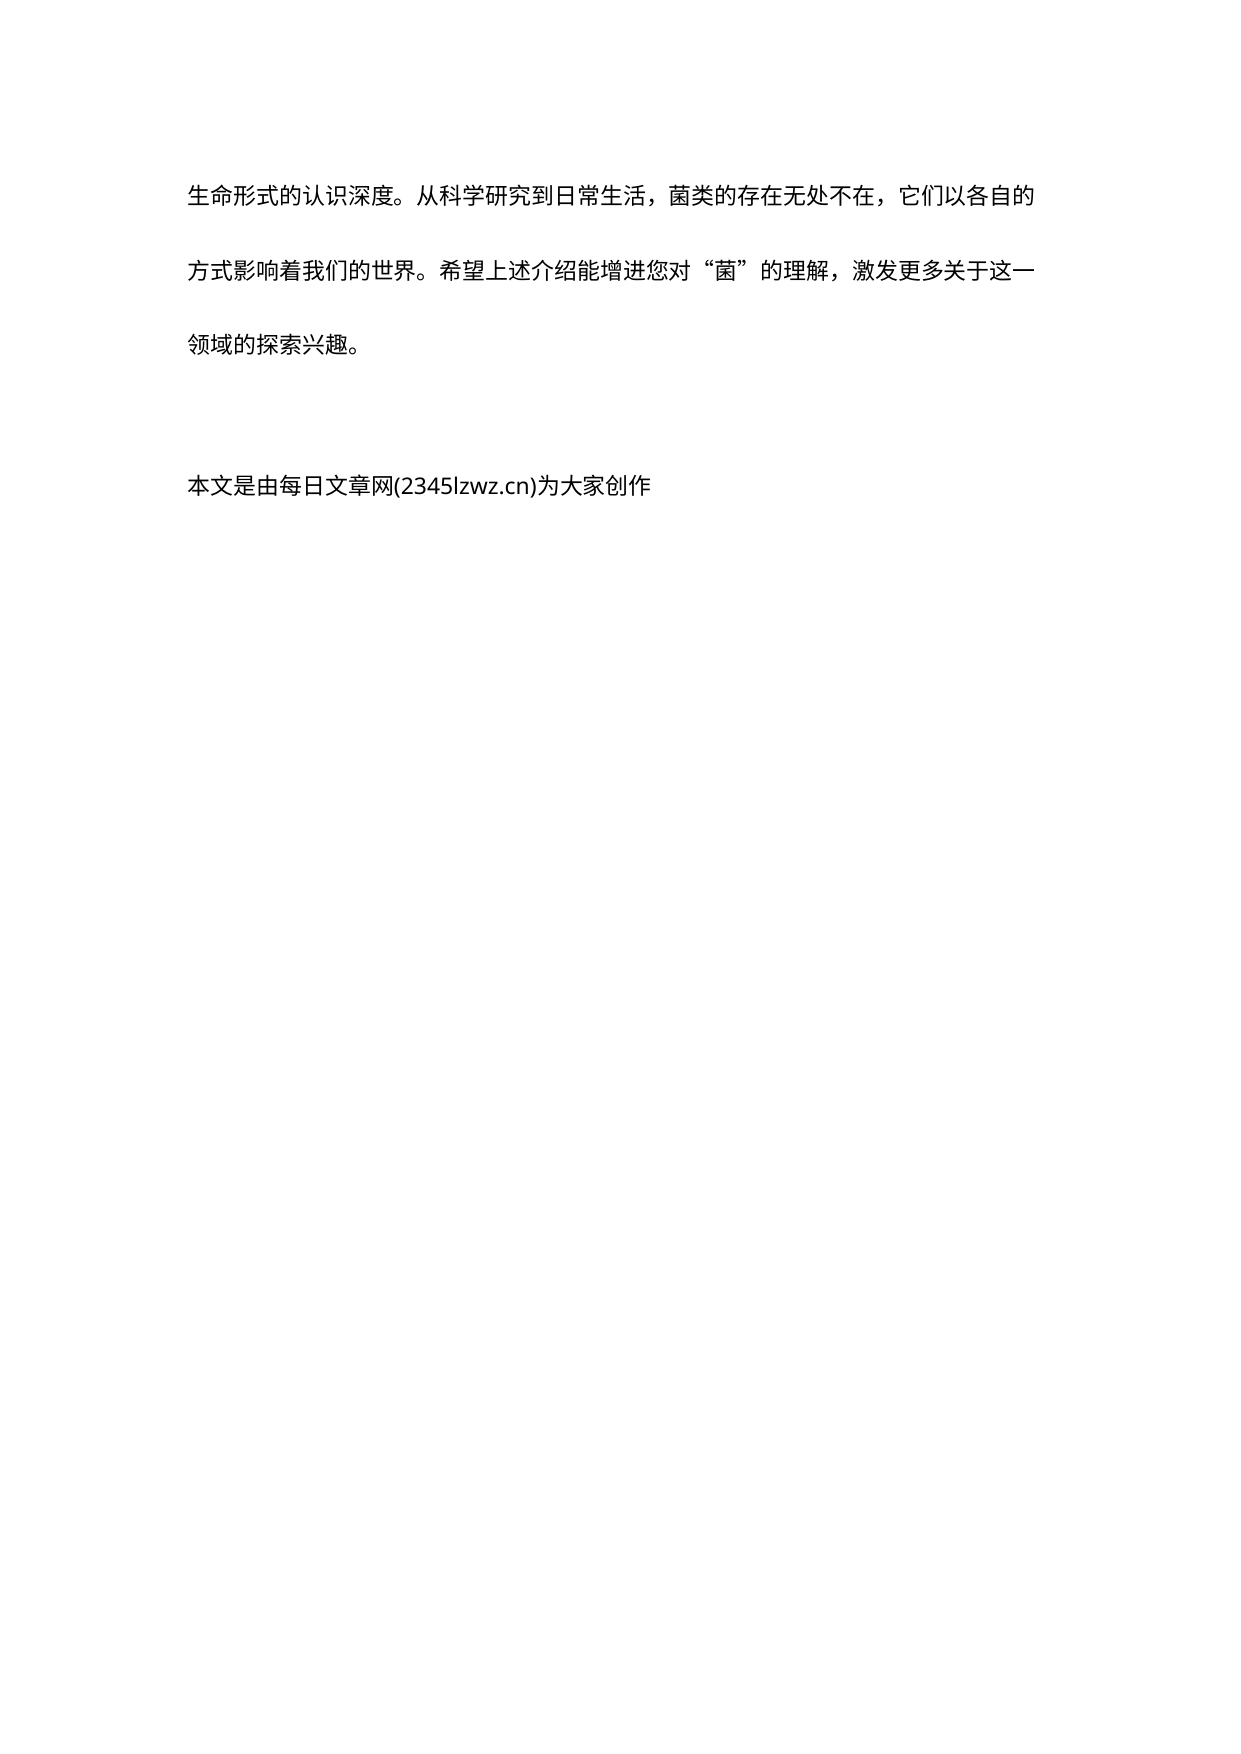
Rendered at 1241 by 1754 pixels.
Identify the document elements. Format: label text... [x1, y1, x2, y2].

text 本文是由每日文章网(2345lzwz.cn)为大家创作 [187, 452, 1053, 517]
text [187, 162, 1053, 376]
